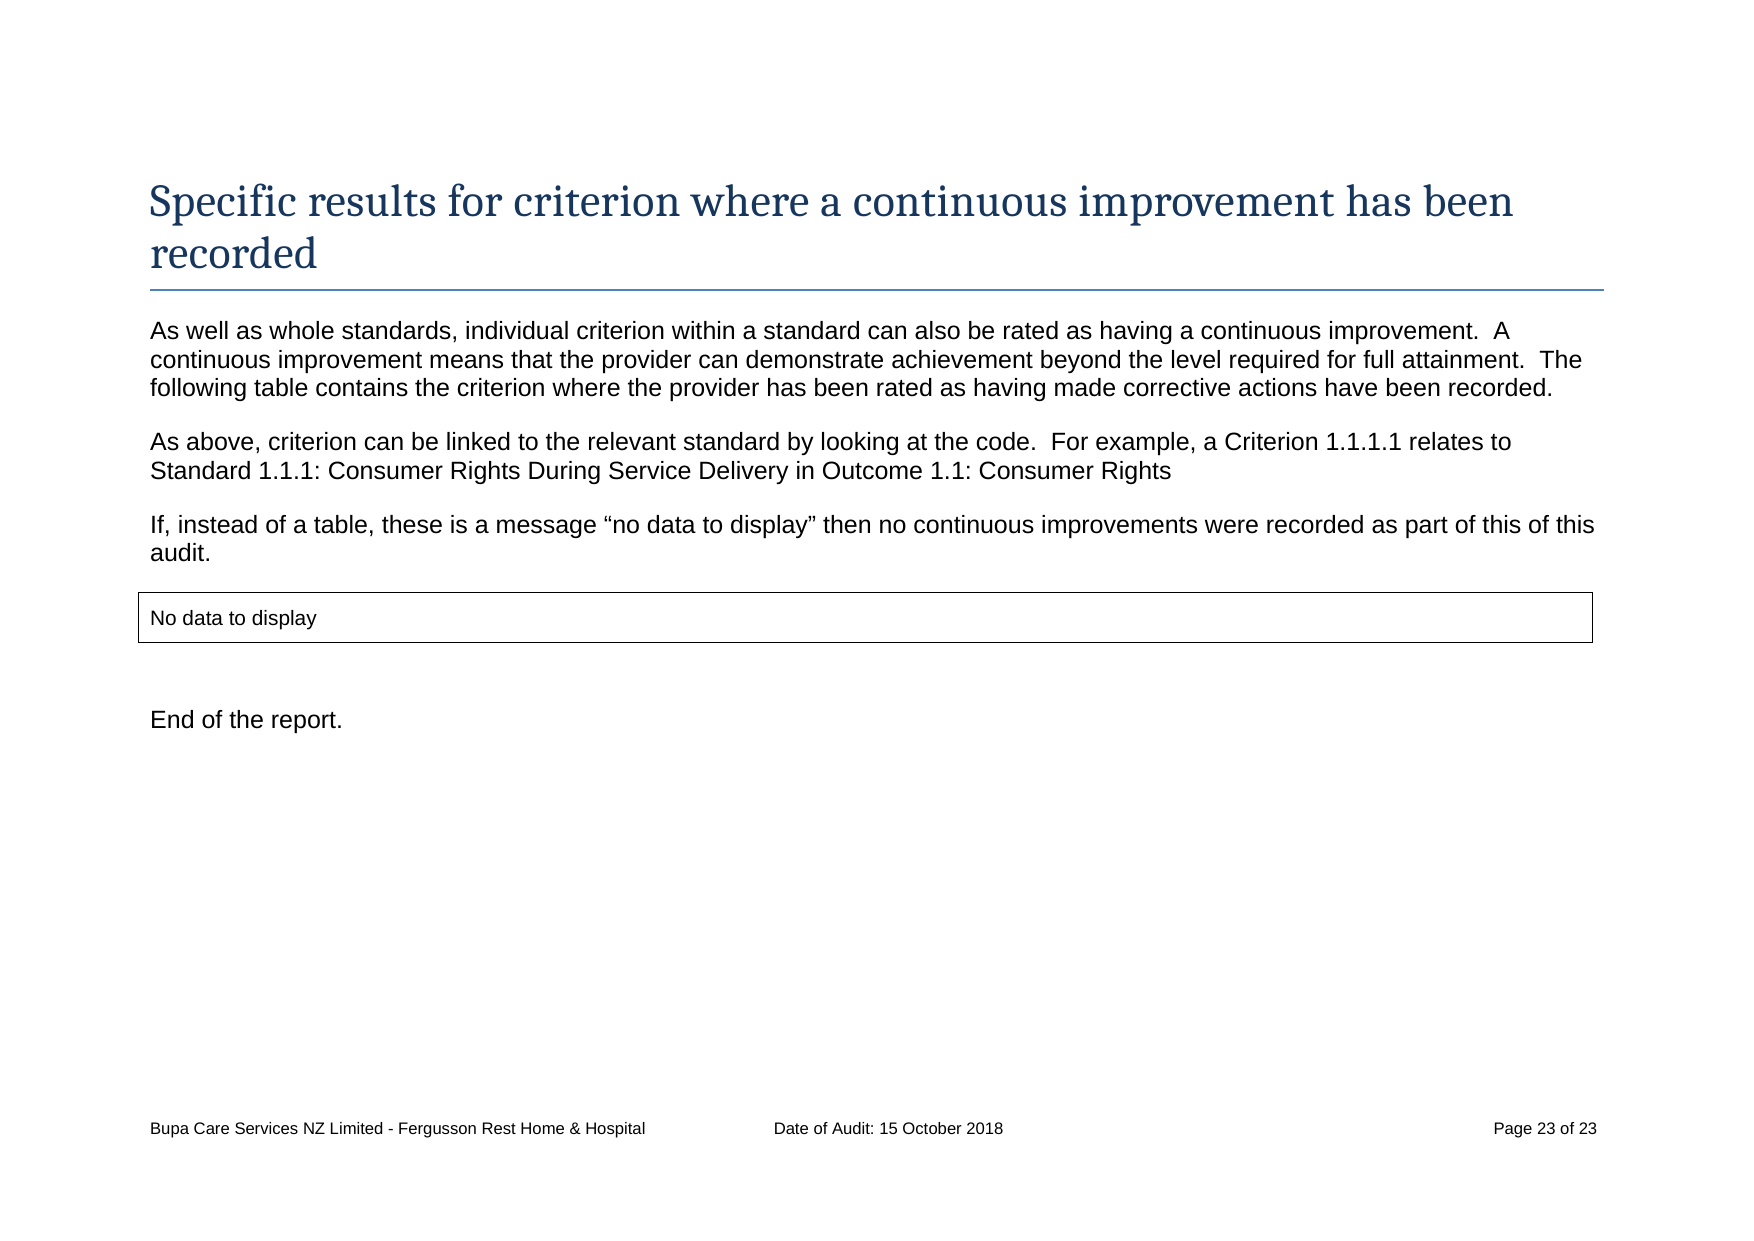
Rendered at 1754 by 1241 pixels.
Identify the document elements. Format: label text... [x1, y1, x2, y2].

text As well as whole standards, individual criterion within a standard can also be rated as having a continuous improvement. A continuous improvement means that the provider can demonstrate achievement beyond the level required for full attainment. The following table contains the criterion where the provider has been rated as having made corrective actions have been recorded. [150, 316, 1604, 402]
text End of the report. [150, 704, 1604, 733]
text As above, criterion can be linked to the relevant standard by looking at the code. For example, a Criterion 1.1.1.1 relates to Standard 1.1.1: Consumer Rights During Service Delivery in Outcome 1.1: Consumer Rights [150, 427, 1604, 484]
text If, instead of a table, these is a message “no data to display” then no continuous improvements were recorded as part of this of this audit. [150, 509, 1604, 567]
subtitle Specific results for criterion where a continuous improvement has been recorded [150, 175, 1604, 289]
table_header No data to display [139, 593, 1592, 642]
